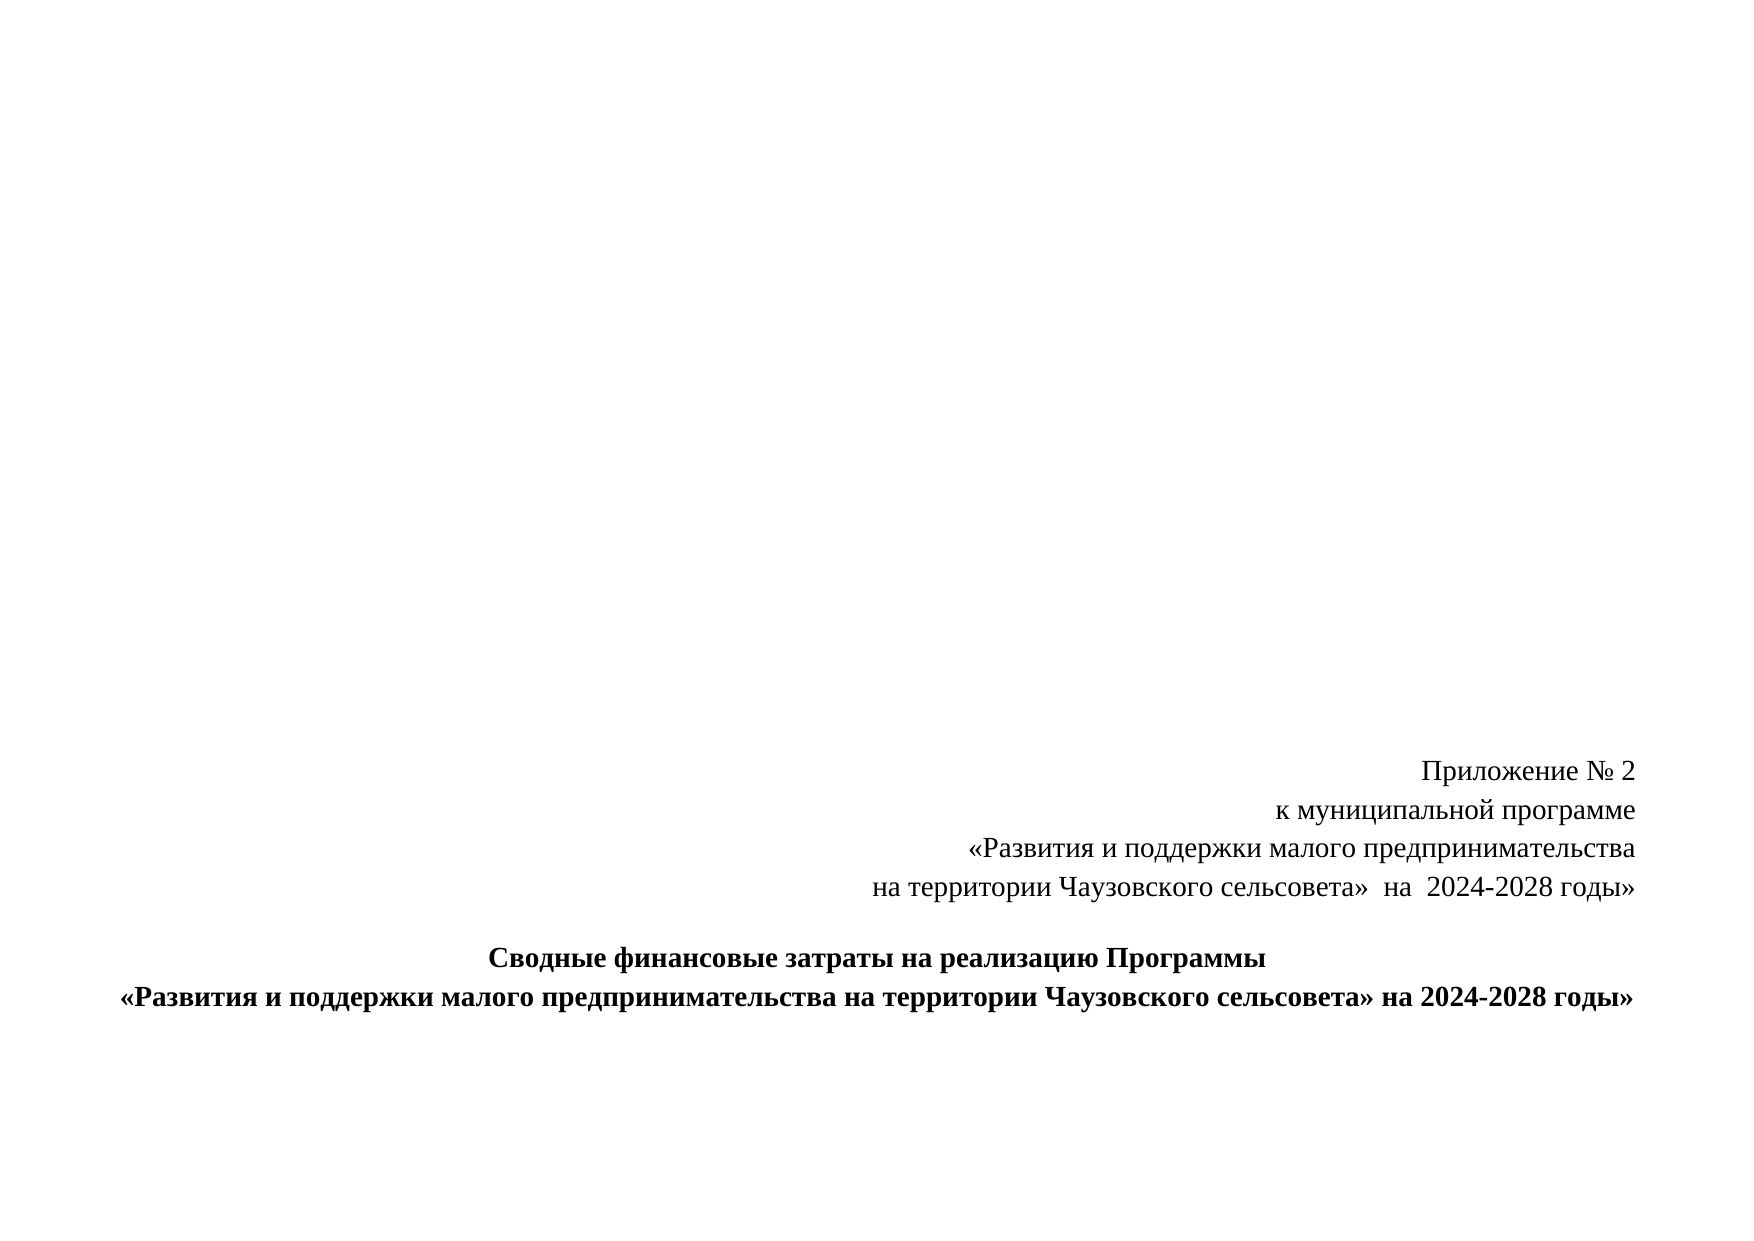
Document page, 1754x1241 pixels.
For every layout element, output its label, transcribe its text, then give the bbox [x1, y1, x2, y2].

text Сводные финансовые затраты на реализацию Программы [118, 940, 1636, 974]
text «Развития и поддержки малого предпринимательства на территории Чаузовского сельсовета» на 2024-2028 годы» [118, 979, 1636, 1012]
text к муниципальной программе [118, 792, 1636, 825]
text Приложение № 2 [118, 753, 1636, 787]
text на территории Чаузовского сельсовета» на 2024-2028 годы» [118, 869, 1636, 902]
text «Развития и поддержки малого предпринимательства [118, 830, 1636, 864]
